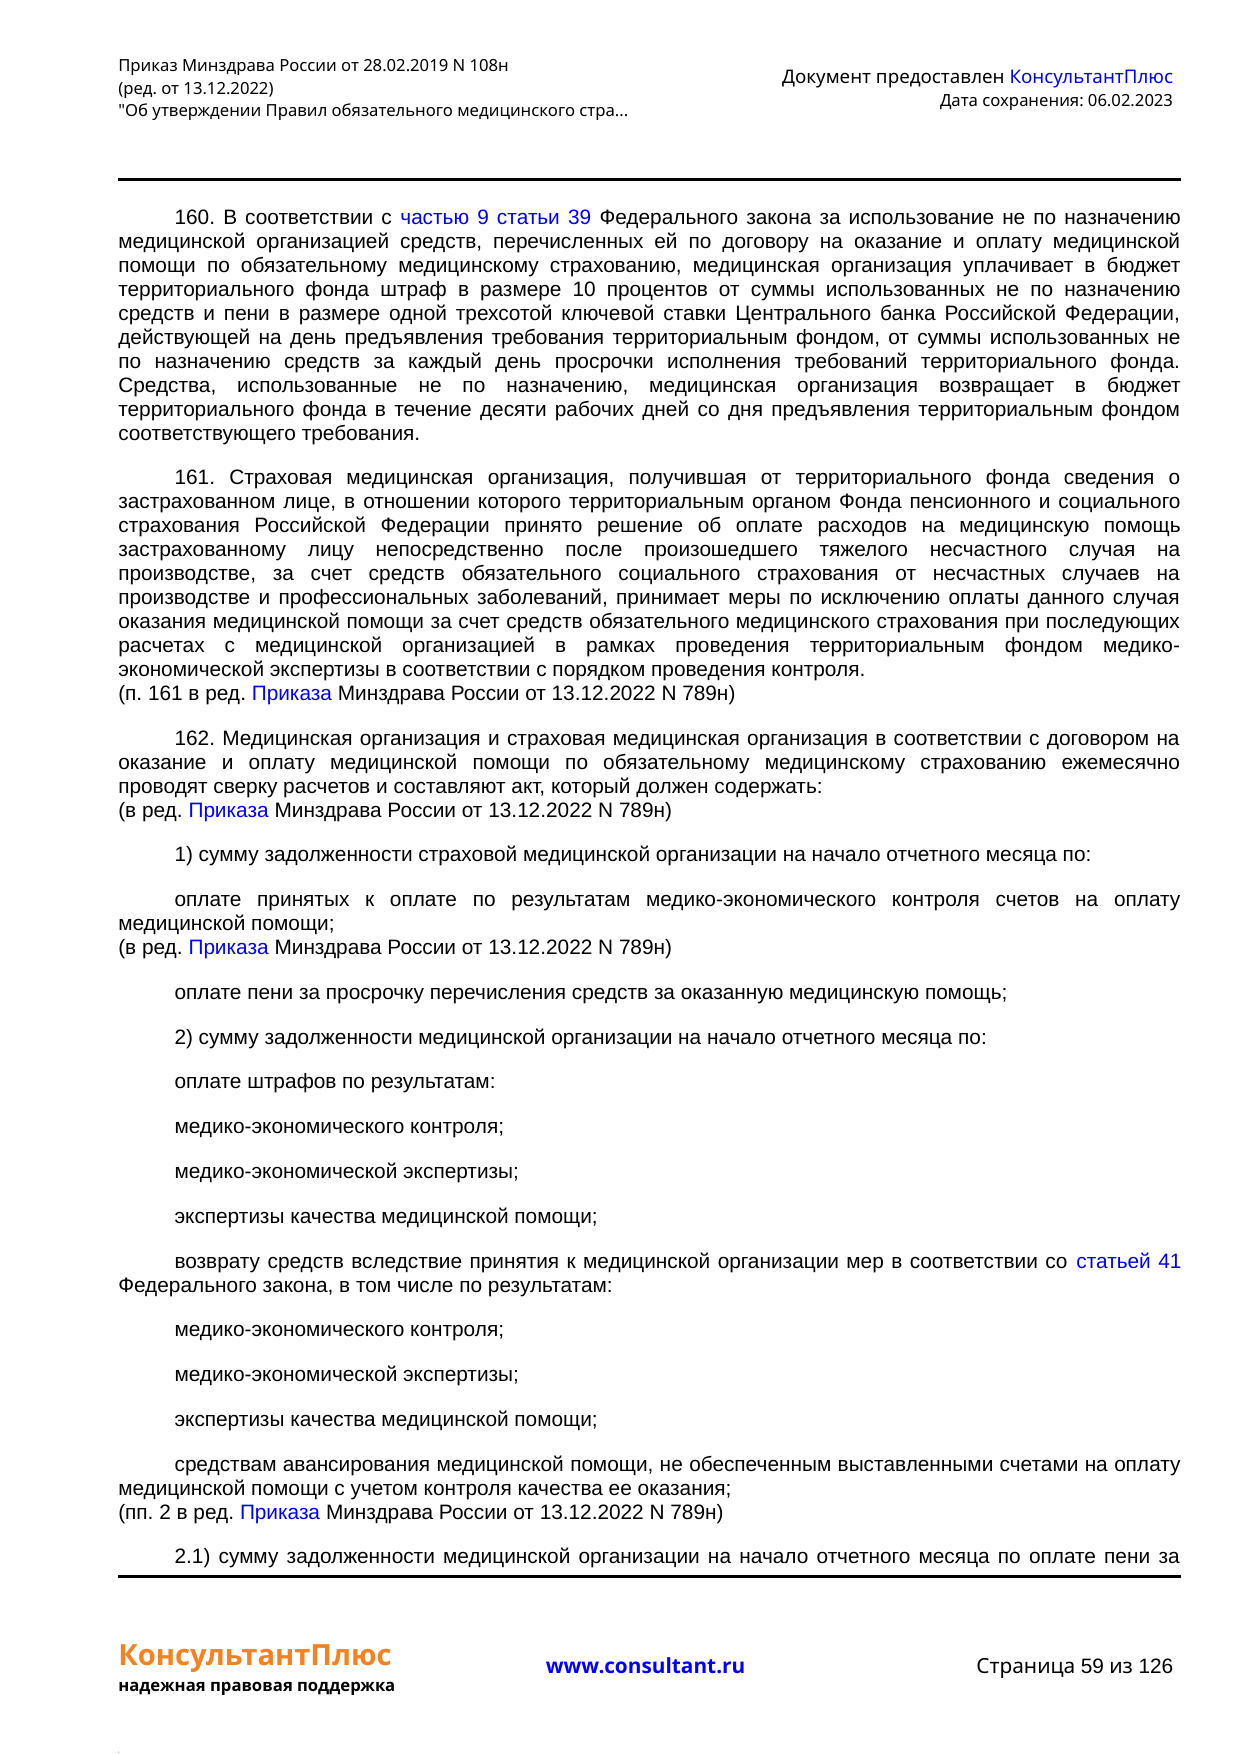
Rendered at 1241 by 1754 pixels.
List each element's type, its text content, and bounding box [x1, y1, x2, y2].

text экспертизы качества медицинской помощи; [118, 1407, 1181, 1431]
text (п. 161 в ред. Приказа Минздрава России от 13.12.2022 N 789н) [118, 681, 1181, 705]
text экспертизы качества медицинской помощи; [118, 1204, 1181, 1228]
text (пп. 2 в ред. Приказа Минздрава России от 13.12.2022 N 789н) [118, 1499, 1181, 1523]
text средствам авансирования медицинской помощи, не обеспеченным выставленными счетами на оплату медицинской помощи с учетом контроля качества ее оказания; [118, 1452, 1181, 1499]
text оплате пени за просрочку перечисления средств за оказанную медицинскую помощь; [118, 980, 1181, 1004]
text 161. Страховая медицинская организация, получившая от территориального фонда сведения о застрахованном лице, в отношении которого территориальным органом Фонда пенсионного и социального страхования Российской Федерации принято решение об оплате расходов на медицинскую помощь застрахованному лицу непосредственно после произошедшего тяжелого несчастного случая на производстве, за счет средств обязательного социального страхования от несчастных случаев на производстве и профессиональных заболеваний, принимает меры по исключению оплаты данного случая оказания медицинской помощи за счет средств обязательного медицинского страхования при последующих расчетах с медицинской организацией в рамках проведения территориальным фондом медико-экономической экспертизы в соответствии с порядком проведения контроля. [118, 465, 1181, 681]
text 160. В соответствии с частью 9 статьи 39 Федерального закона за использование не по назначению медицинской организацией средств, перечисленных ей по договору на оказание и оплату медицинской помощи по обязательному медицинскому страхованию, медицинская организация уплачивает в бюджет территориального фонда штраф в размере 10 процентов от суммы использованных не по назначению средств и пени в размере одной трехсотой ключевой ставки Центрального банка Российской Федерации, действующей на день предъявления требования территориальным фондом, от суммы использованных не по назначению средств за каждый день просрочки исполнения требований территориального фонда. Средства, использованные не по назначению, медицинская организация возвращает в бюджет территориального фонда в течение десяти рабочих дней со дня предъявления территориальным фондом соответствующего требования. [118, 205, 1181, 444]
text медико-экономической экспертизы; [118, 1159, 1181, 1183]
text оплате принятых к оплате по результатам медико-экономического контроля счетов на оплату медицинской помощи; [118, 887, 1181, 935]
text (в ред. Приказа Минздрава России от 13.12.2022 N 789н) [118, 935, 1181, 959]
text медико-экономической экспертизы; [118, 1362, 1181, 1386]
text 2) сумму задолженности медицинской организации на начало отчетного месяца по: [118, 1024, 1181, 1048]
text 1) сумму задолженности страховой медицинской организации на начало отчетного месяца по: [118, 842, 1181, 866]
text возврату средств вследствие принятия к медицинской организации мер в соответствии со статьей 41 Федерального закона, в том числе по результатам: [118, 1248, 1181, 1296]
text медико-экономического контроля; [118, 1317, 1181, 1341]
text медико-экономического контроля; [118, 1114, 1181, 1138]
text оплате штрафов по результатам: [118, 1069, 1181, 1093]
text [118, 1544, 1181, 1568]
text 162. Медицинская организация и страховая медицинская организация в соответствии с договором на оказание и оплату медицинской помощи по обязательному медицинскому страхованию ежемесячно проводят сверку расчетов и составляют акт, который должен содержать: [118, 726, 1181, 797]
text (в ред. Приказа Минздрава России от 13.12.2022 N 789н) [118, 797, 1181, 821]
